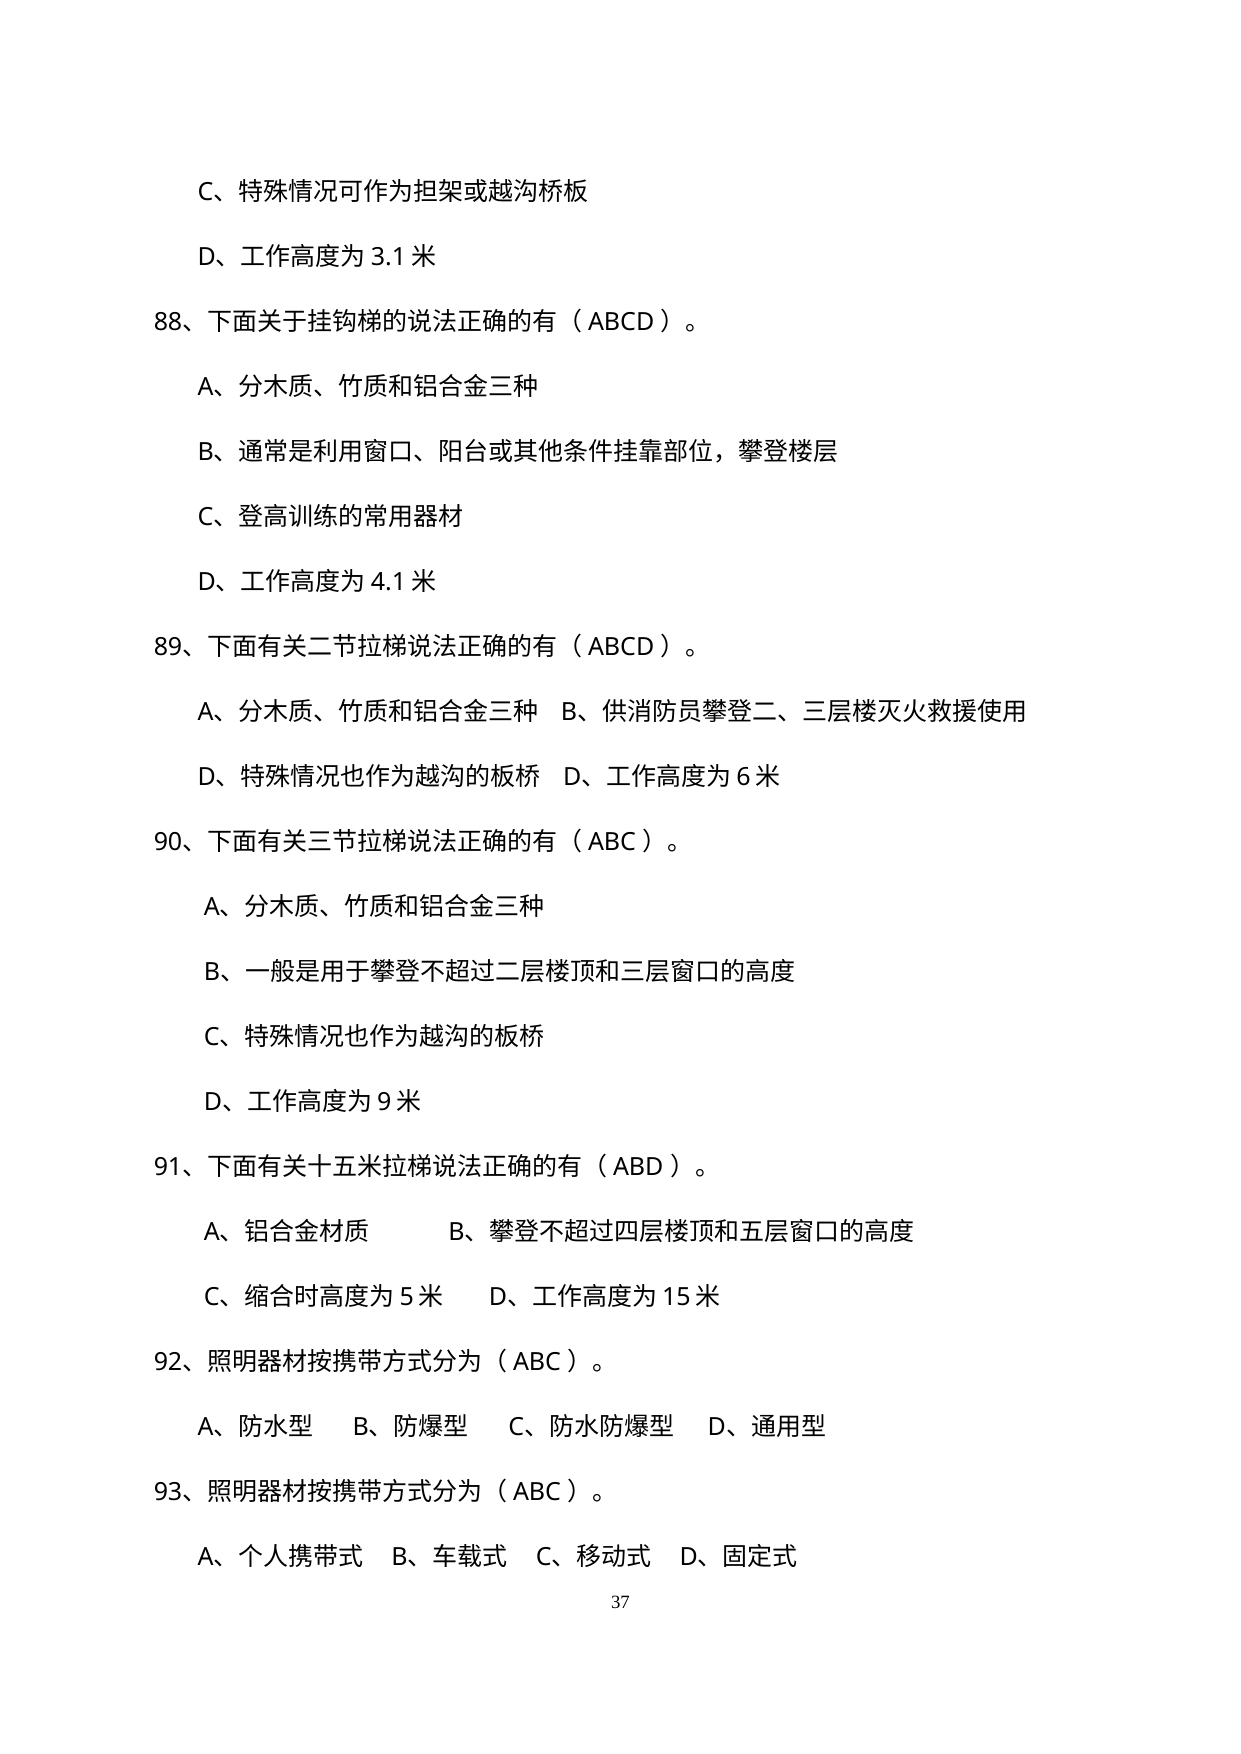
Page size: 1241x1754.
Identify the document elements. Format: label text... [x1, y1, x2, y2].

text D、工作高度为3.1米 [153, 222, 1087, 287]
text C、特殊情况可作为担架或越沟桥板 [153, 157, 1087, 222]
text B、一般是用于攀登不超过二层楼顶和三层窗口的高度 [153, 937, 1087, 1002]
text A、分木质、竹质和铝合金三种 B、供消防员攀登二、三层楼灭火救援使用 [153, 677, 1087, 742]
text C、特殊情况也作为越沟的板桥 [153, 1002, 1087, 1067]
text 88、下面关于挂钩梯的说法正确的有（ ABCD ）。 [153, 287, 1087, 352]
text D、特殊情况也作为越沟的板桥 D、工作高度为6米 [153, 742, 1087, 807]
text A、分木质、竹质和铝合金三种 [153, 872, 1087, 937]
text 90、下面有关三节拉梯说法正确的有（ ABC ）。 [153, 807, 1087, 872]
text A、个人携带式 B、车载式 C、移动式 D、固定式 [153, 1522, 1087, 1587]
text A、分木质、竹质和铝合金三种 [153, 352, 1087, 417]
text B、通常是利用窗口、阳台或其他条件挂靠部位，攀登楼层 [153, 417, 1087, 482]
text D、工作高度为9米 [153, 1067, 1087, 1132]
text 92、照明器材按携带方式分为（ ABC ）。 [153, 1327, 1087, 1392]
text A、防水型 B、防爆型 C、防水防爆型 D、通用型 [153, 1392, 1087, 1457]
text 89、下面有关二节拉梯说法正确的有（ ABCD ）。 [153, 612, 1087, 677]
text 91、下面有关十五米拉梯说法正确的有（ ABD ）。 [153, 1132, 1087, 1197]
text C、缩合时高度为5米 D、工作高度为15米 [153, 1262, 1087, 1327]
text C、登高训练的常用器材 [153, 482, 1087, 547]
text 93、照明器材按携带方式分为（ ABC ）。 [153, 1457, 1087, 1522]
text D、工作高度为4.1米 [153, 547, 1087, 612]
text A、铝合金材质 B、攀登不超过四层楼顶和五层窗口的高度 [153, 1197, 1087, 1262]
